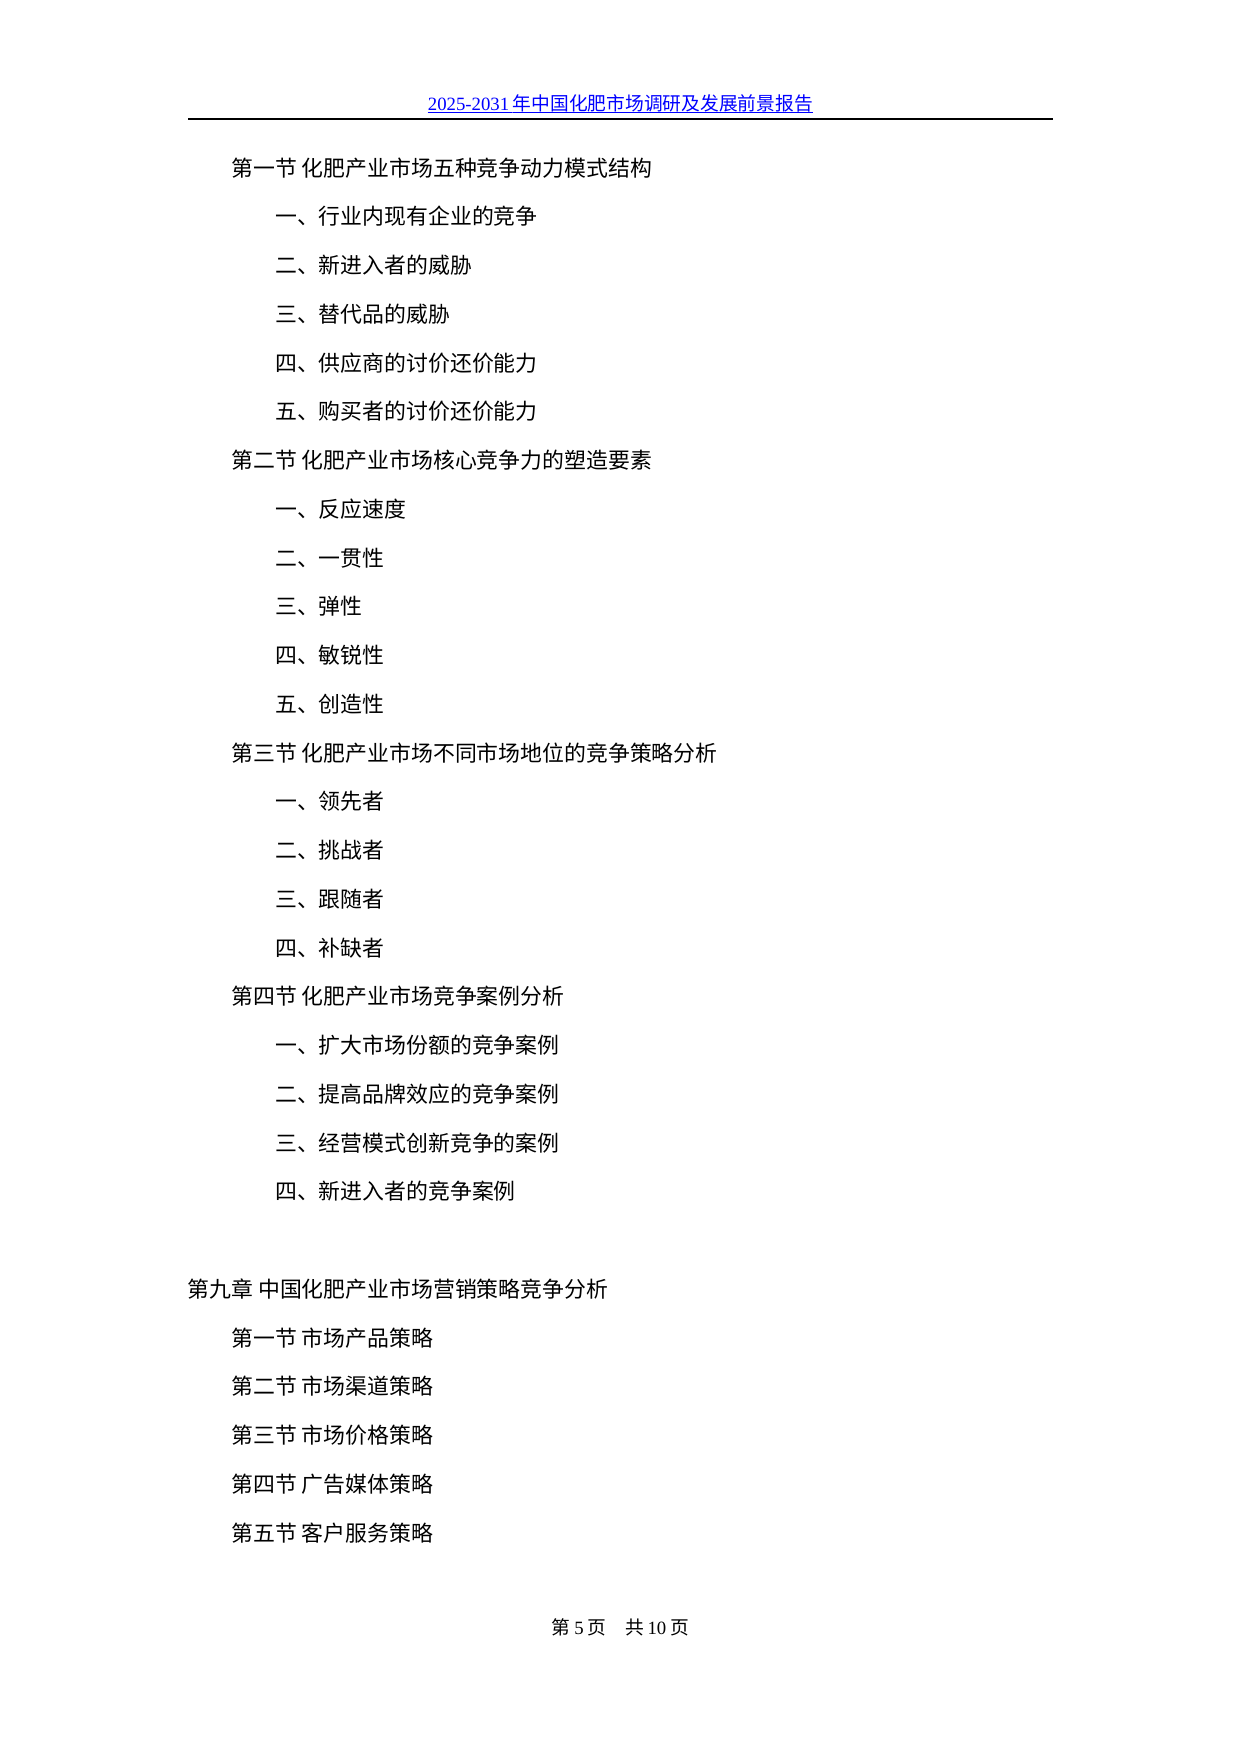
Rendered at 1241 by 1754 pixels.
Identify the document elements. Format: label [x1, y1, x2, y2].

text [187, 150, 1053, 1548]
